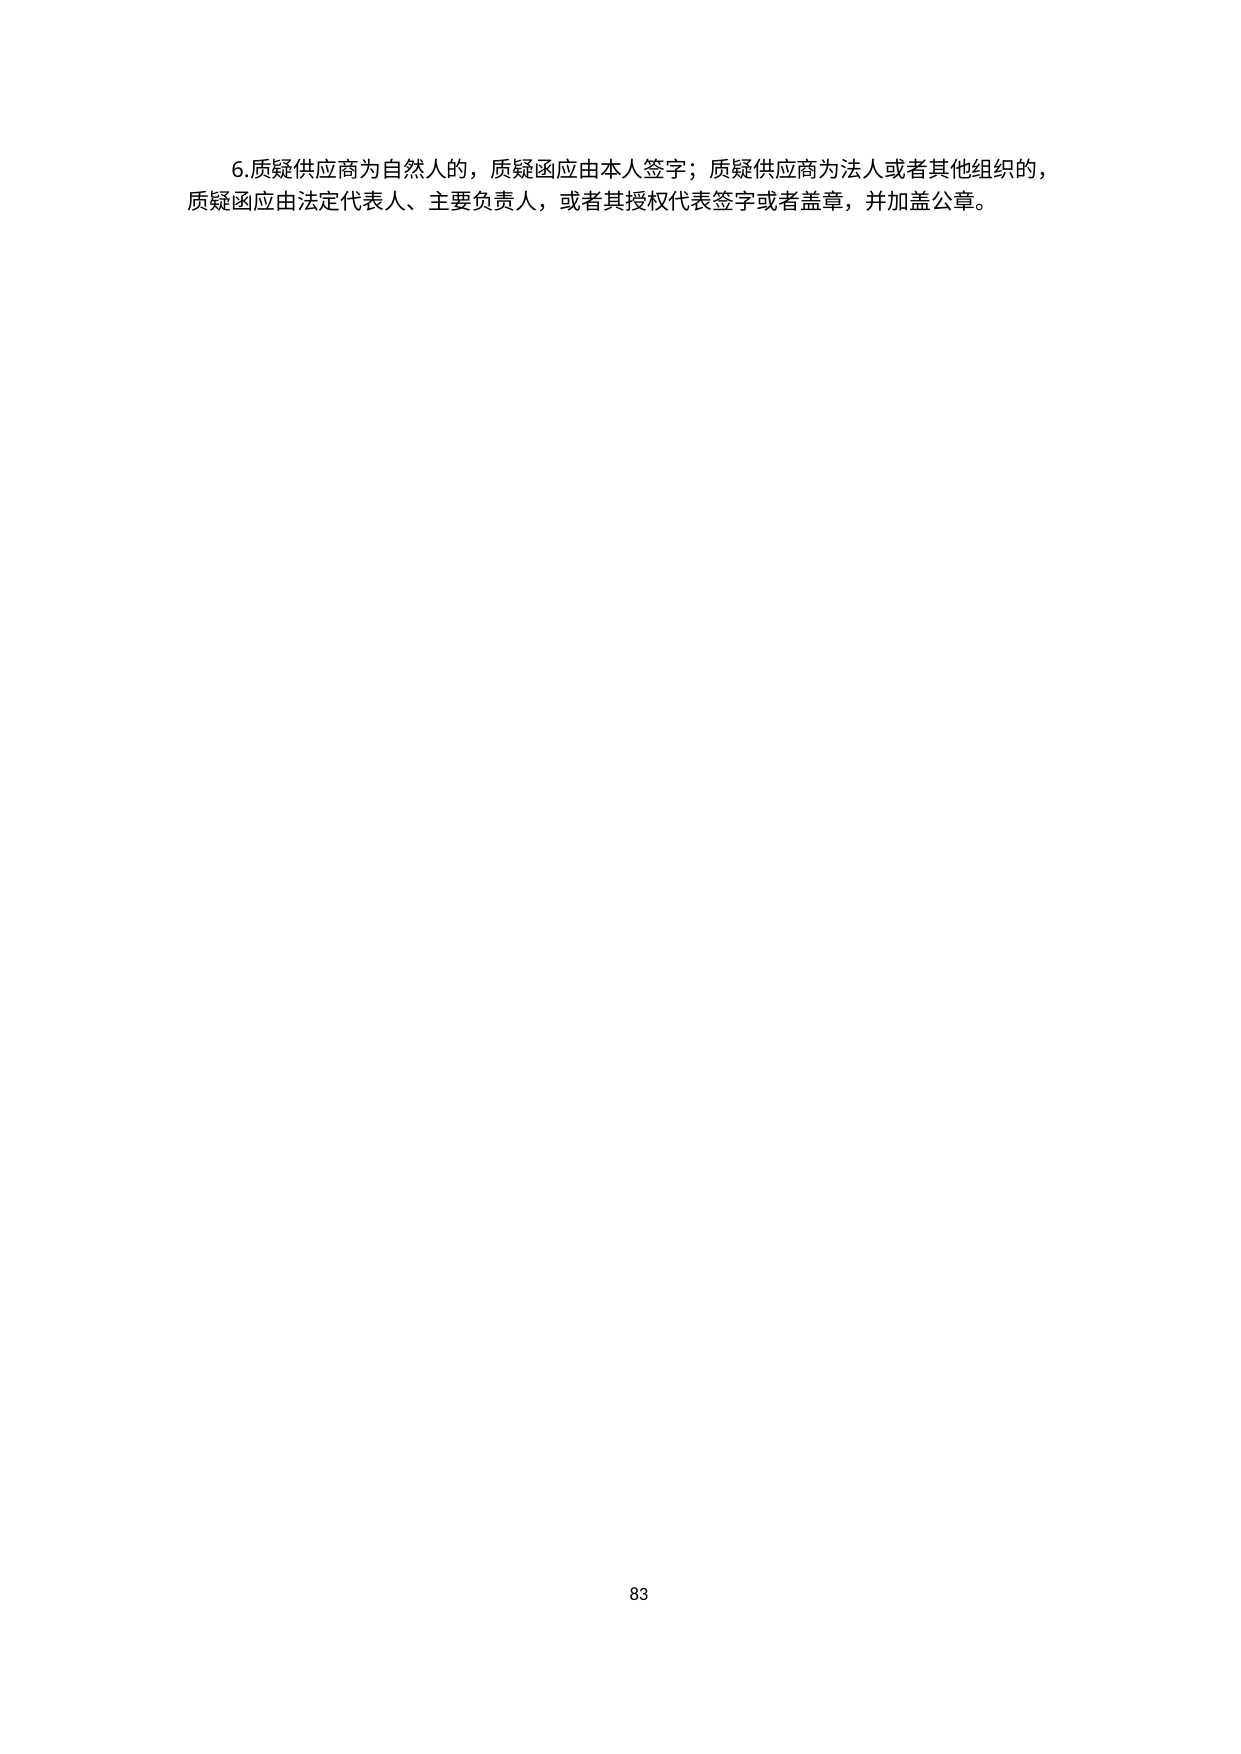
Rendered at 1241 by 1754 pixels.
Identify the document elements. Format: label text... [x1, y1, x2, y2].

text 6.质疑供应商为自然人的，质疑函应由本人签字；质疑供应商为法人或者其他组织的，质疑函应由法定代表人、主要负责人，或者其授权代表签字或者盖章，并加盖公章。 [187, 151, 1053, 216]
